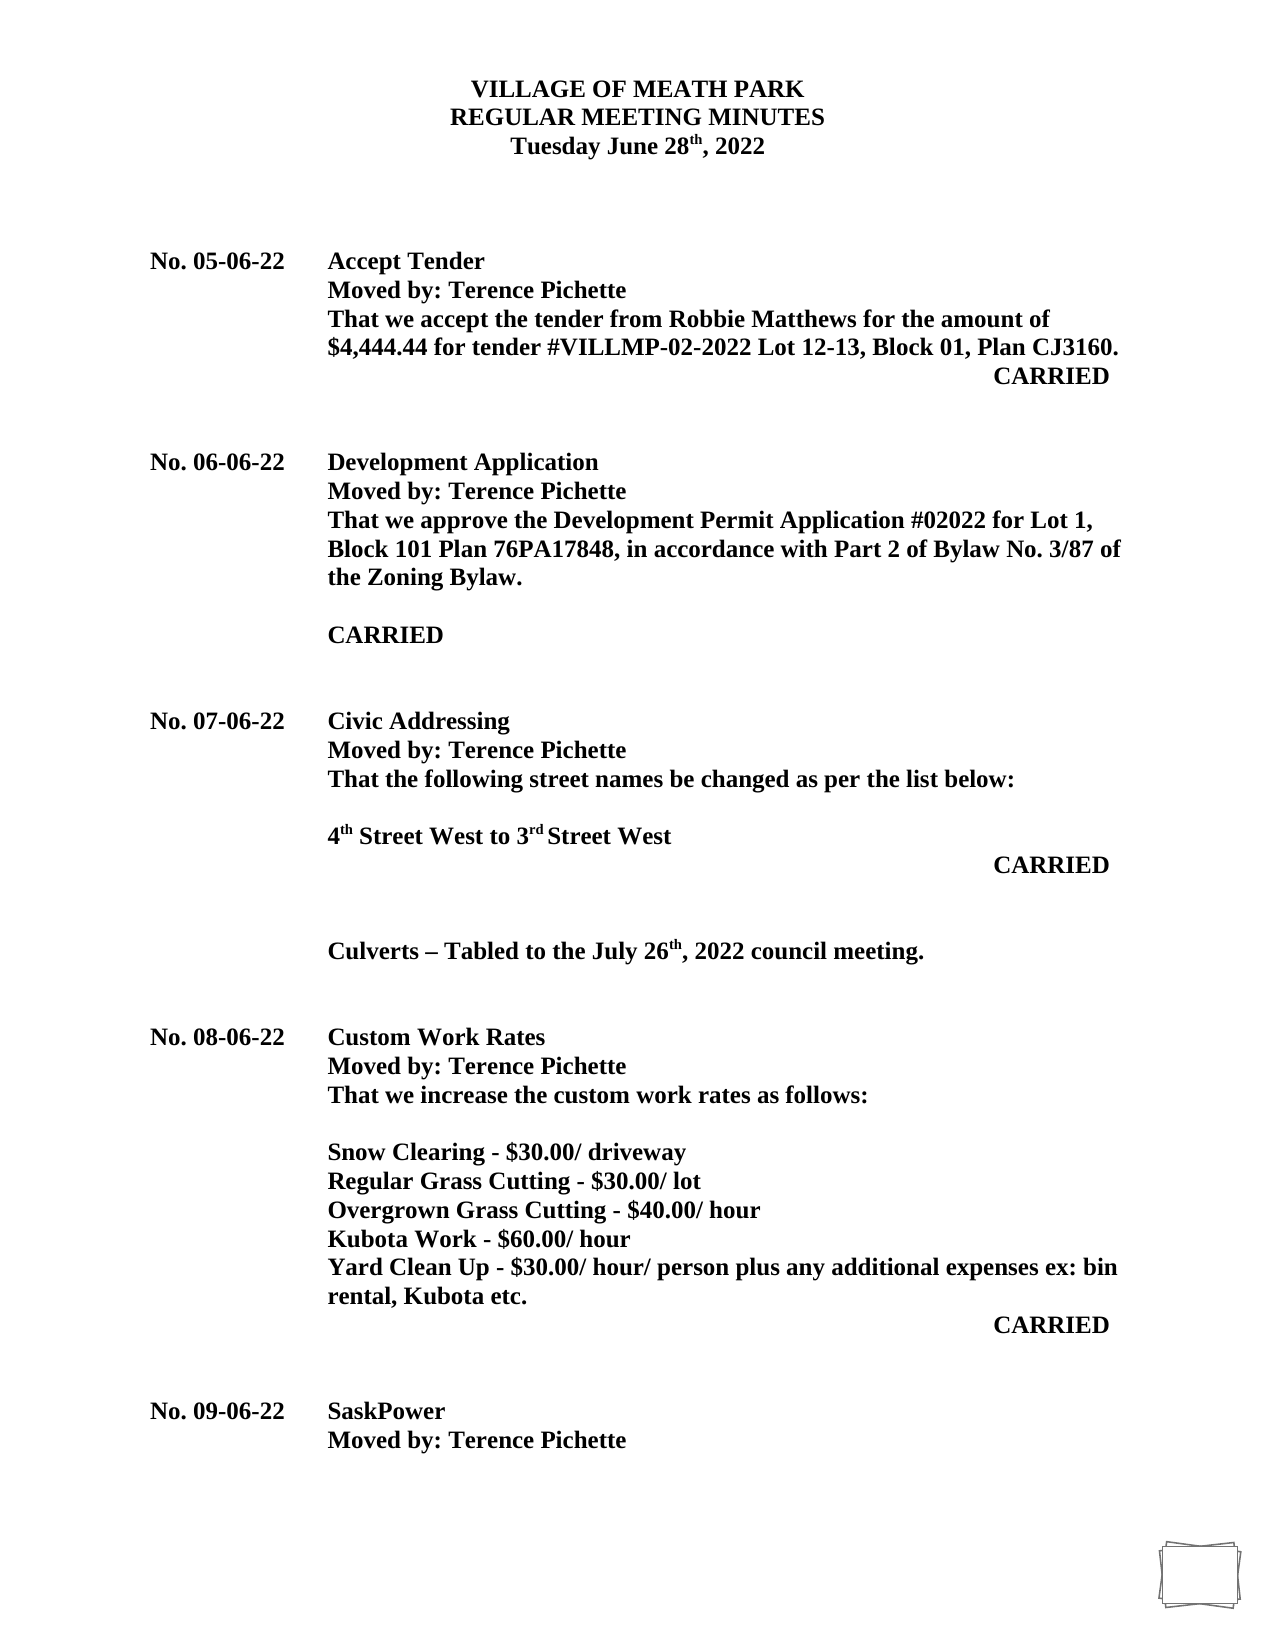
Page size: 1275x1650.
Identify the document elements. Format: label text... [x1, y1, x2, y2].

text Yard Clean Up - $30.00/ hour/ person plus any additional expenses ex: bin rental, Kubota etc. [150, 1252, 1125, 1310]
text Moved by: Terence Pichette [150, 1051, 1125, 1080]
text Moved by: Terence Pichette [150, 735, 1125, 764]
text Regular Grass Cutting - $30.00/ lot [150, 1166, 1125, 1195]
text No. 07-06-22 Civic Addressing [150, 706, 1125, 735]
text That the following street names be changed as per the list below: [150, 764, 1125, 792]
text Moved by: Terence Pichette [150, 1425, 1125, 1454]
text Culverts – Tabled to the July 26th, 2022 council meeting. [150, 936, 1125, 965]
text No. 05-06-22 Accept Tender [150, 246, 1125, 275]
text That we increase the custom work rates as follows: [150, 1080, 1125, 1109]
text Overgrown Grass Cutting - $40.00/ hour [150, 1195, 1125, 1224]
text CARRIED [150, 361, 1125, 390]
text That we approve the Development Permit Application #02022 for Lot 1, Block 101 Plan 76PA17848, in accordance with Part 2 of Bylaw No. 3/87 of the Zoning Bylaw. CARRIED [150, 505, 1125, 649]
text Moved by: Terence Pichette [150, 275, 1125, 304]
text Moved by: Terence Pichette [150, 476, 1125, 505]
text No. 09-06-22 SaskPower [150, 1396, 1125, 1425]
text Snow Clearing - $30.00/ driveway [150, 1137, 1125, 1166]
text 4th Street West to 3rd Street West [150, 821, 1125, 850]
text That we accept the tender from Robbie Matthews for the amount of $4,444.44 for tender #VILLMP-02-2022 Lot 12-13, Block 01, Plan CJ3160. [150, 304, 1125, 361]
text CARRIED [150, 850, 1125, 879]
text Kubota Work - $60.00/ hour [150, 1224, 1125, 1252]
text No. 06-06-22 Development Application [150, 447, 1125, 476]
text No. 08-06-22 Custom Work Rates [150, 1022, 1125, 1051]
text CARRIED [150, 1310, 1125, 1339]
